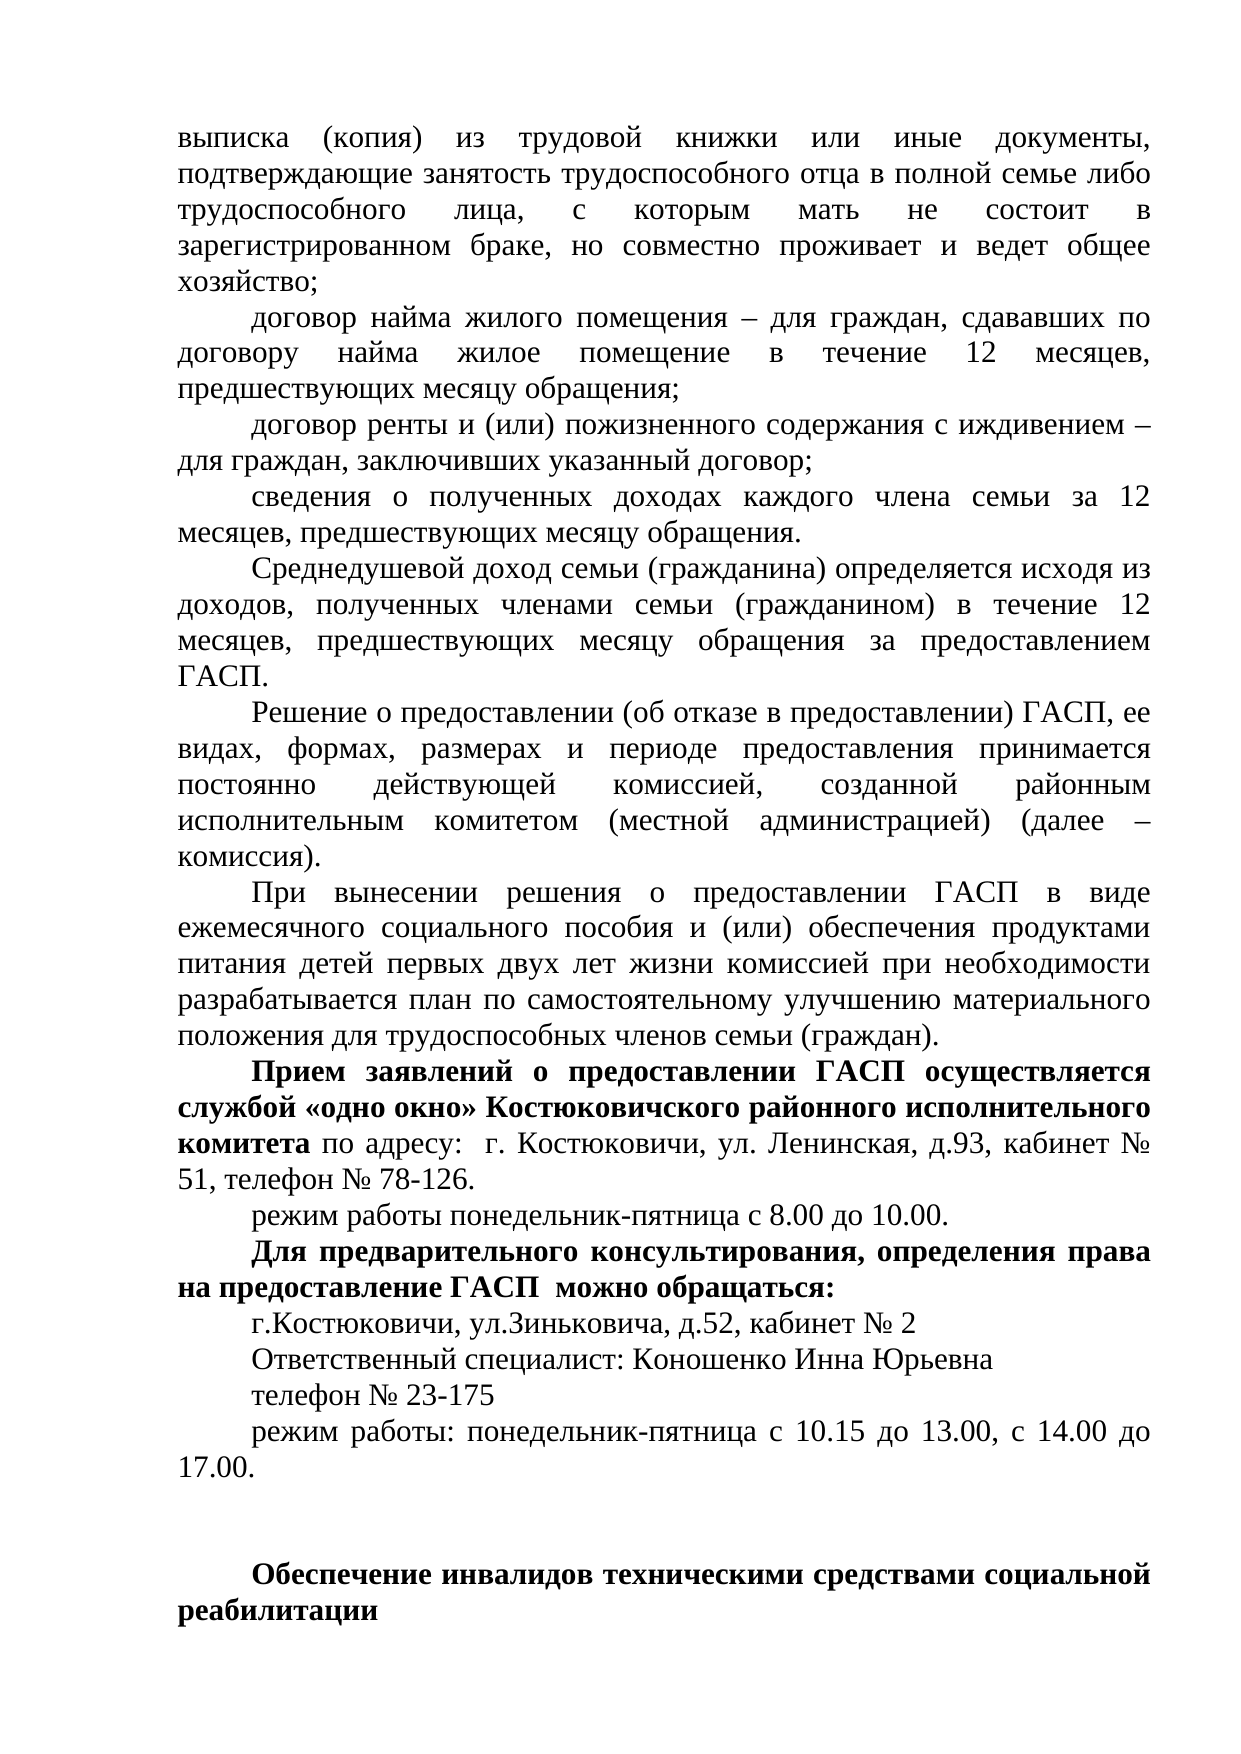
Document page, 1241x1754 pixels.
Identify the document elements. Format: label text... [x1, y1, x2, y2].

text Среднедушевой доход семьи (гражданина) определяется исходя из доходов, полученных членами семьи (гражданином) в течение 12 месяцев, предшествующих месяцу обращения за предоставлением ГАСП. [177, 549, 1152, 693]
text выписка (копия) из трудовой книжки или иные документы, подтверждающие занятость трудоспособного отца в полной семье либо трудоспособного лица, с которым мать не состоит в зарегистрированном браке, но совместно проживает и ведет общее хозяйство; [177, 118, 1152, 298]
text Прием заявлений о предоставлении ГАСП осуществляется службой «одно окно» Костюковичского районного исполнительного комитета по адресу: г. Костюковичи, ул. Ленинская, д.93, кабинет № 51, телефон № 78-126. [177, 1052, 1152, 1196]
text Для предварительного консультирования, определения права на предоставление ГАСП можно обращаться: [177, 1232, 1152, 1304]
text сведения о полученных доходах каждого члена семьи за 12 месяцев, предшествующих месяцу обращения. [177, 477, 1152, 549]
text г.Костюковичи, ул.Зиньковича, д.52, кабинет № 2 [177, 1304, 1152, 1340]
text Ответственный специалист: Коношенко Инна Юрьевна [177, 1340, 1152, 1376]
text договор найма жилого помещения – для граждан, сдававших по договору найма жилое помещение в течение 12 месяцев, предшествующих месяцу обращения; [177, 298, 1152, 406]
text При вынесении решения о предоставлении ГАСП в виде ежемесячного социального пособия и (или) обеспечения продуктами питания детей первых двух лет жизни комиссией при необходимости разрабатывается план по самостоятельному улучшению материального положения для трудоспособных членов семьи (граждан). [177, 873, 1152, 1052]
text режим работы: понедельник-пятница с 10.15 до 13.00, с 14.00 до 17.00. [177, 1412, 1152, 1484]
text Обеспечение инвалидов техническими средствами социальной реабилитации [177, 1556, 1152, 1627]
text режим работы понедельник-пятница с 8.00 до 10.00. [177, 1196, 1152, 1232]
text телефон № 23-175 [177, 1376, 1152, 1412]
text договор ренты и (или) пожизненного содержания с иждивением – для граждан, заключивших указанный договор; [177, 406, 1152, 477]
text Решение о предоставлении (об отказе в предоставлении) ГАСП, ее видах, формах, размерах и периоде предоставления принимается постоянно действующей комиссией, созданной районным исполнительным комитетом (местной администрацией) (далее – комиссия). [177, 693, 1152, 873]
